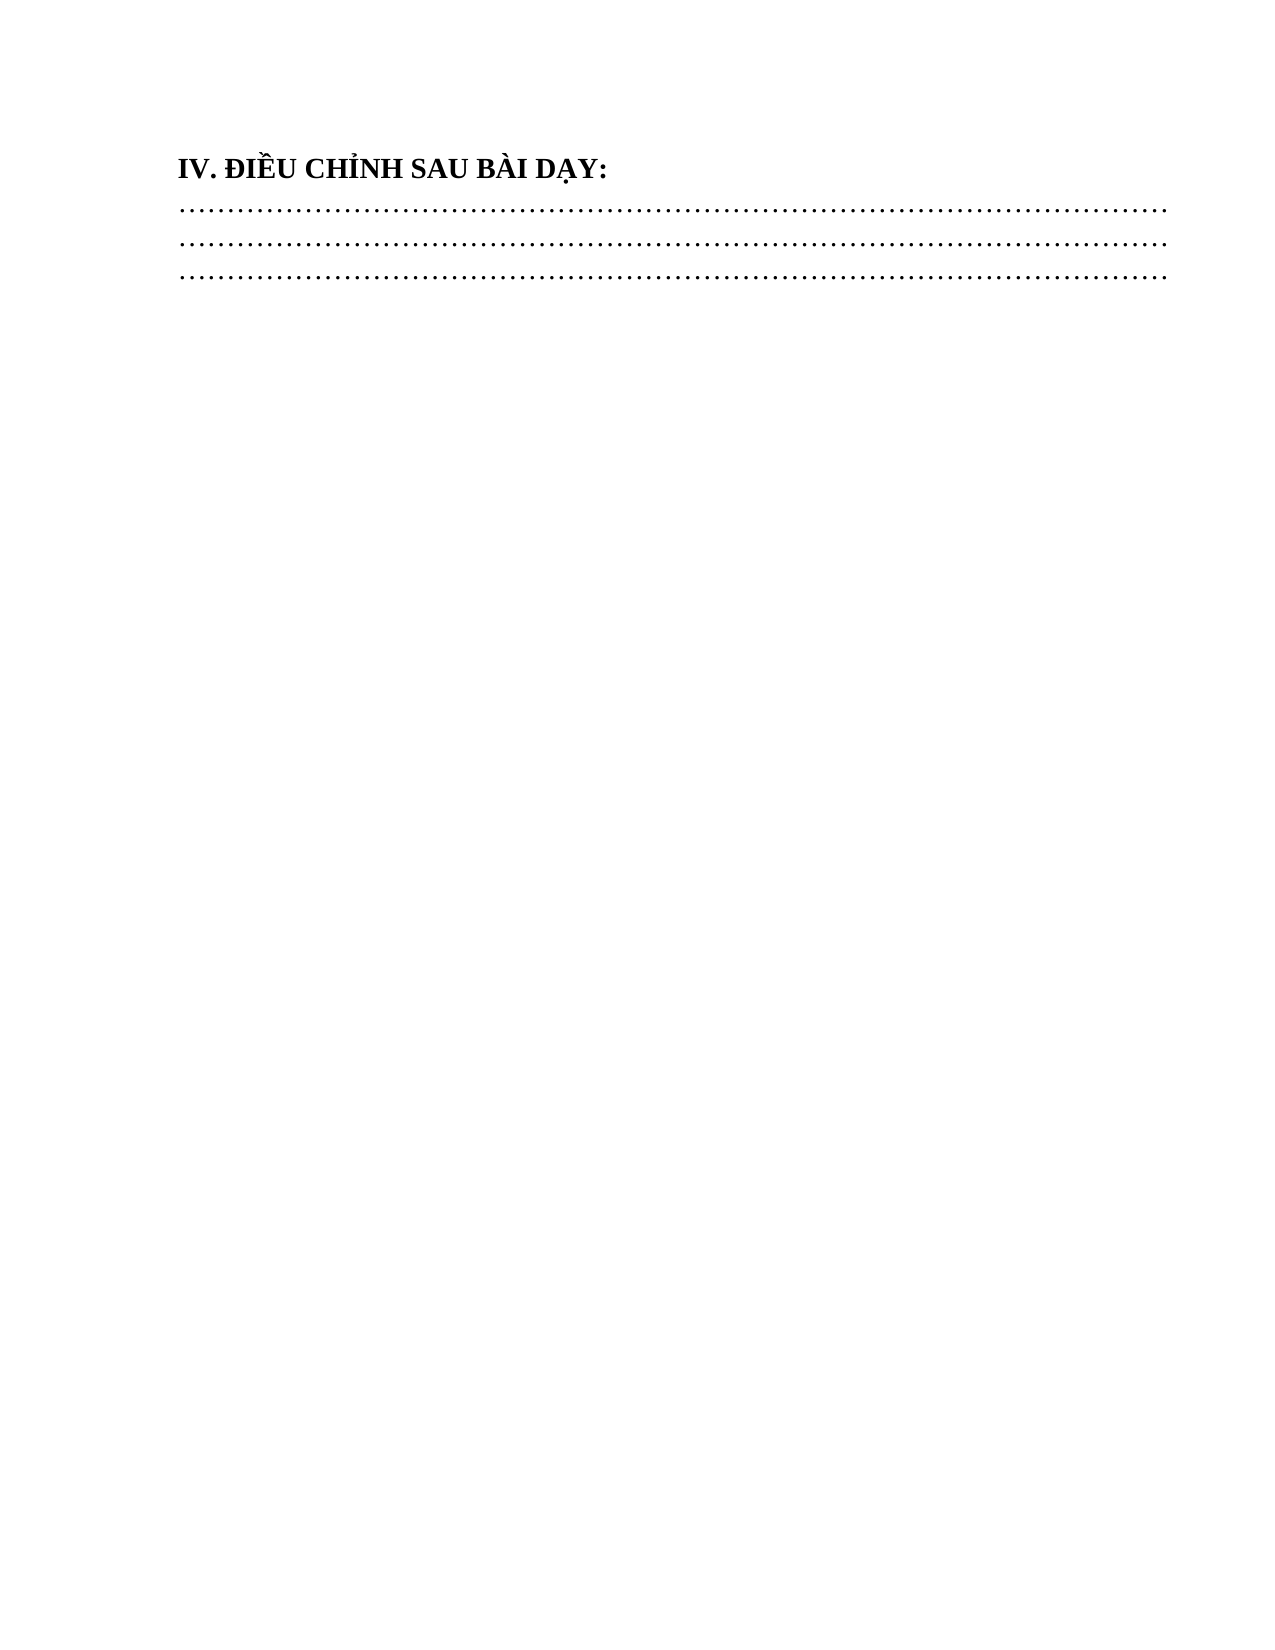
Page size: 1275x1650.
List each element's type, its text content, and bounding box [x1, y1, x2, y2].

text ……………………………………………………………………………………………………………………………………………………………………………………………………………………………………………………………………………… [177, 185, 1186, 286]
text IV. ĐIỀU CHỈNH SAU BÀI DẠY: [177, 152, 1186, 185]
